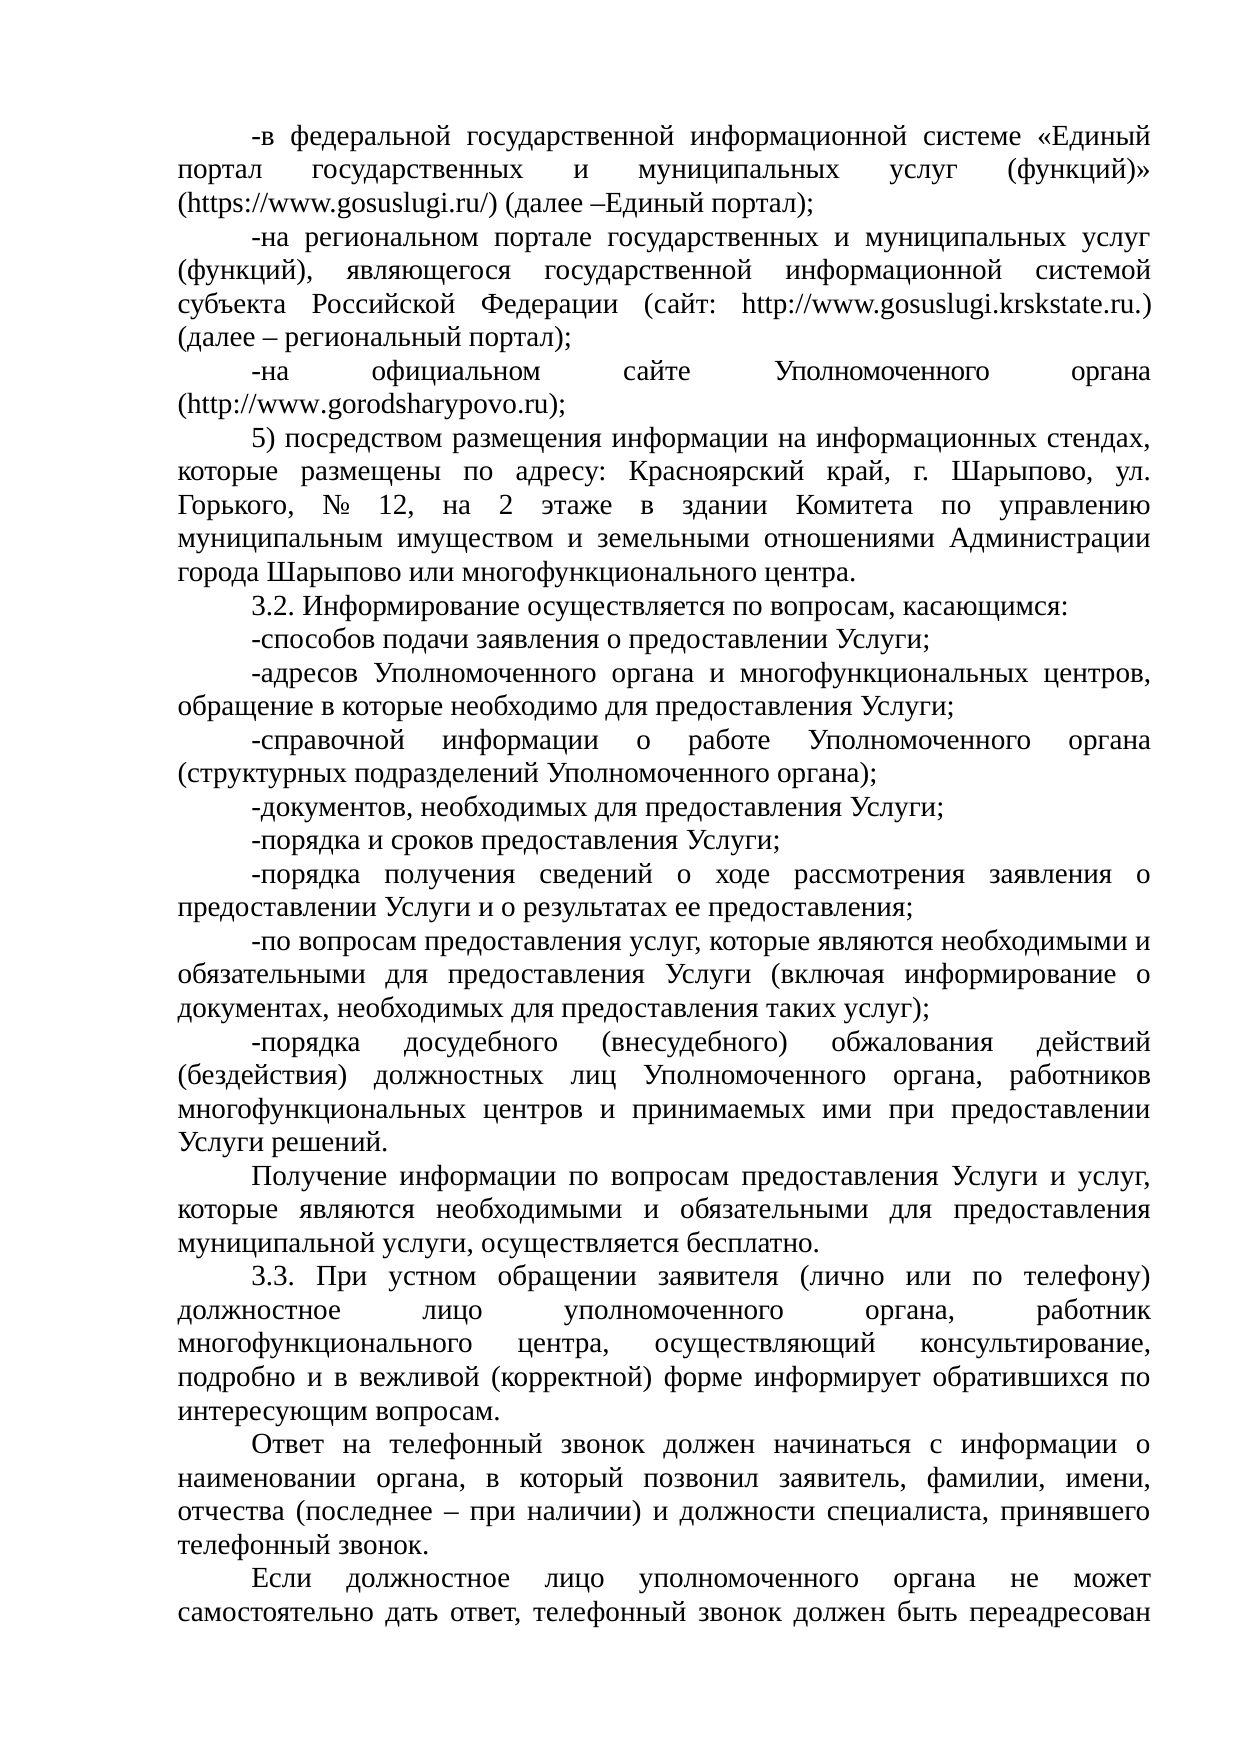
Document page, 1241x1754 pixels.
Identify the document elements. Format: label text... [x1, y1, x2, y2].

text 3.3. При устном обращении заявителя (лично или по телефону) должностное лицо уполномоченного органа, работник многофункционального центра, осуществляющий консультирование, подробно и в вежливой (корректной) форме информирует обратившихся по интересующим вопросам. [177, 1258, 1152, 1426]
text -справочной информации о работе Уполномоченного органа (структурных подразделений Уполномоченного органа); [177, 722, 1152, 789]
text -на официальном сайте Уполномоченного органа (http://www.gorodsharypovo.ru); [177, 353, 1152, 420]
text -порядка и сроков предоставления Услуги; [177, 822, 1152, 856]
text 3.2. Информирование осуществляется по вопросам, касающимся: [177, 588, 1152, 621]
text -порядка досудебного (внесудебного) обжалования действий (бездействия) должностных лиц Уполномоченного органа, работников многофункциональных центров и принимаемых ими при предоставлении Услуги решений. [177, 1024, 1152, 1158]
text -адресов Уполномоченного органа и многофункциональных центров, обращение в которые необходимо для предоставления Услуги; [177, 655, 1152, 722]
text Ответ на телефонный звонок должен начинаться с информации о наименовании органа, в который позвонил заявитель, фамилии, имени, отчества (последнее – при наличии) и должности специалиста, принявшего телефонный звонок. [177, 1426, 1152, 1560]
text -порядка получения сведений о ходе рассмотрения заявления о предоставлении Услуги и о результатах ее предоставления; [177, 856, 1152, 923]
text Получение информации по вопросам предоставления Услуги и услуг, которые являются необходимыми и обязательными для предоставления муниципальной услуги, осуществляется бесплатно. [177, 1158, 1152, 1258]
text -на региональном портале государственных и муниципальных услуг (функций), являющегося государственной информационной системой субъекта Российской Федерации (сайт: http://www.gosuslugi.krskstate.ru.) (далее – региональный портал); [177, 219, 1152, 353]
text -документов, необходимых для предоставления Услуги; [177, 789, 1152, 822]
text -способов подачи заявления о предоставлении Услуги; [177, 621, 1152, 655]
text 5) посредством размещения информации на информационных стендах, которые размещены по адресу: Красноярский край, г. Шарыпово, ул. Горького, № 12, на 2 этаже в здании Комитета по управлению муниципальным имуществом и земельными отношениями Администрации города Шарыпово или многофункционального центра. [177, 420, 1152, 588]
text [177, 1560, 1152, 1627]
text -в федеральной государственной информационной системе «Единый портал государственных и муниципальных услуг (функций)» (https://www.gosuslugi.ru/) (далее –Единый портал); [177, 118, 1152, 219]
text -по вопросам предоставления услуг, которые являются необходимыми и обязательными для предоставления Услуги (включая информирование о документах, необходимых для предоставления таких услуг); [177, 923, 1152, 1024]
